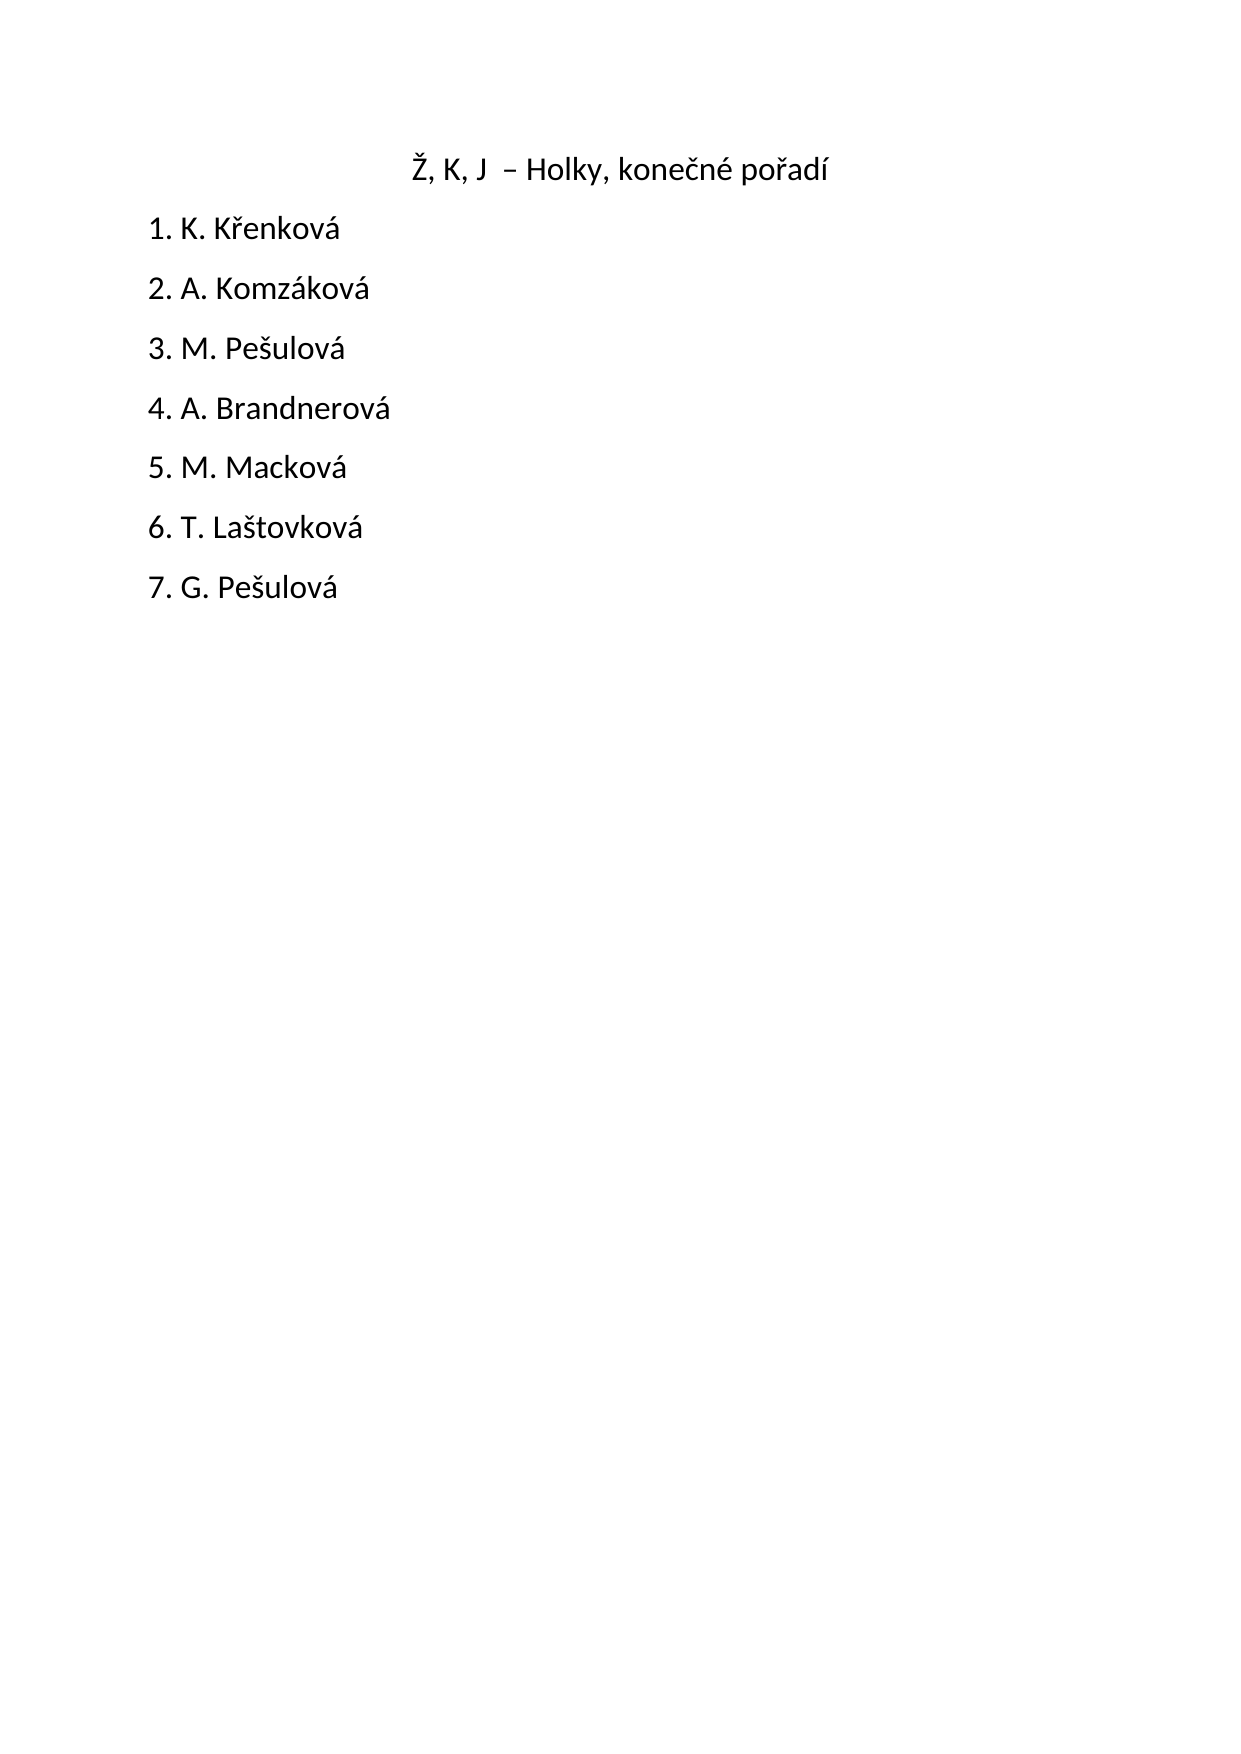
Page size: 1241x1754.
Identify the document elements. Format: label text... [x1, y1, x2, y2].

text 4. A. Brandnerová [148, 387, 1093, 427]
text 3. M. Pešulová [148, 327, 1093, 368]
text 2. A. Komzáková [148, 267, 1093, 308]
text 6. T. Laštovková [148, 506, 1093, 547]
text Ž, K, J – Holky, konečné pořadí [148, 148, 1093, 188]
text 7. G. Pešulová [148, 566, 1093, 607]
text 1. K. Křenková [148, 207, 1093, 248]
text 5. M. Macková [148, 447, 1093, 487]
